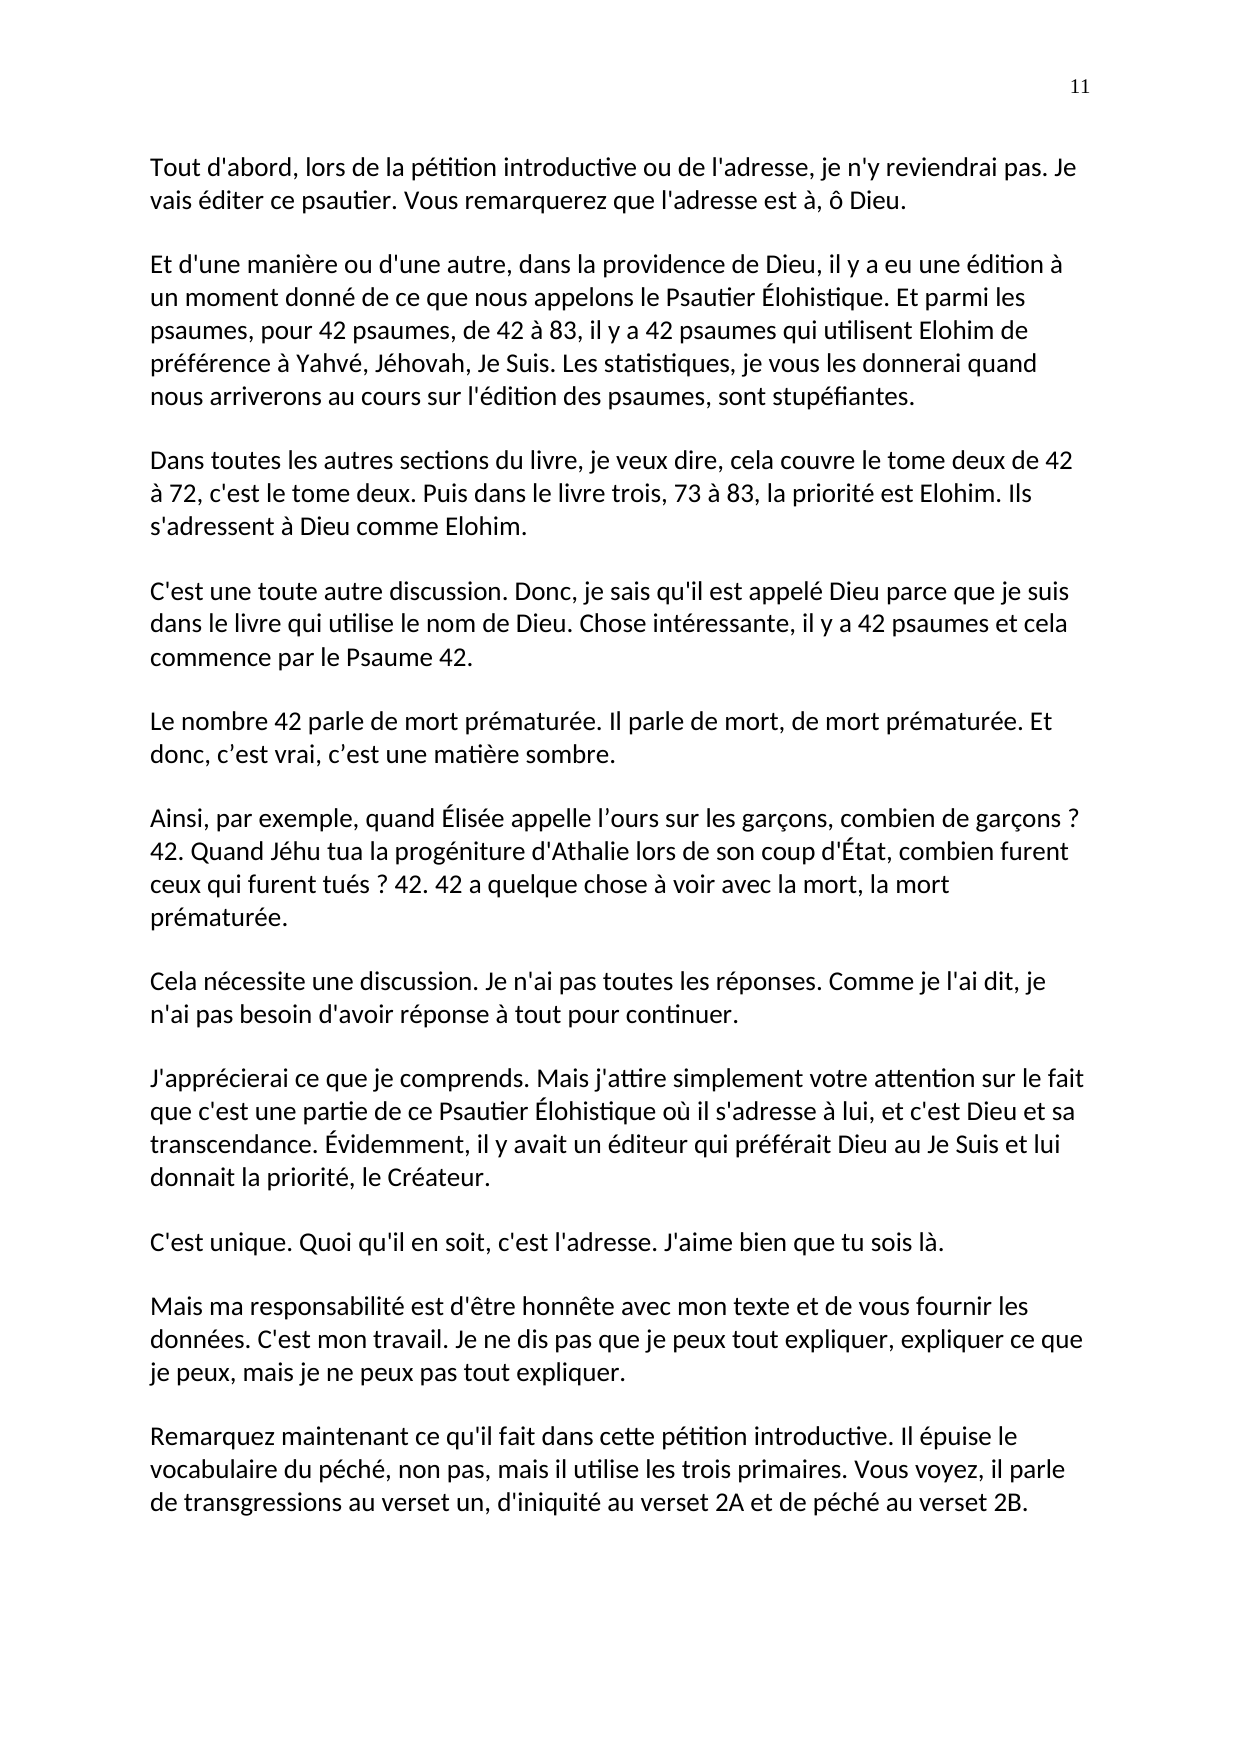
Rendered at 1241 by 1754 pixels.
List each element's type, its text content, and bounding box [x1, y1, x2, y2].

text Tout d'abord, lors de la pétition introductive ou de l'adresse, je n'y reviendrai pas. Je vais éditer ce psautier. Vous remarquerez que l'adresse est à, ô Dieu. [150, 150, 1090, 216]
text Le nombre 42 parle de mort prématurée. Il parle de mort, de mort prématurée. Et donc, c’est vrai, c’est une matière sombre. [150, 704, 1090, 770]
text Ainsi, par exemple, quand Élisée appelle l’ours sur les garçons, combien de garçons ? 42. Quand Jéhu tua la progéniture d'Athalie lors de son coup d'État, combien furent ceux qui furent tués ? 42. 42 a quelque chose à voir avec la mort, la mort prématurée. [150, 801, 1090, 933]
text C'est une toute autre discussion. Donc, je sais qu'il est appelé Dieu parce que je suis dans le livre qui utilise le nom de Dieu. Chose intéressante, il y a 42 psaumes et cela commence par le Psaume 42. [150, 574, 1090, 673]
text C'est unique. Quoi qu'il en soit, c'est l'adresse. J'aime bien que tu sois là. [150, 1225, 1090, 1258]
text Mais ma responsabilité est d'être honnête avec mon texte et de vous fournir les données. C'est mon travail. Je ne dis pas que je peux tout expliquer, expliquer ce que je peux, mais je ne peux pas tout expliquer. [150, 1289, 1090, 1388]
text Et d'une manière ou d'une autre, dans la providence de Dieu, il y a eu une édition à un moment donné de ce que nous appelons le Psautier Élohistique. Et parmi les psaumes, pour 42 psaumes, de 42 à 83, il y a 42 psaumes qui utilisent Elohim de préférence à Yahvé, Jéhovah, Je Suis. Les statistiques, je vous les donnerai quand nous arriverons au cours sur l'édition des psaumes, sont stupéfiantes. [150, 247, 1090, 412]
text Cela nécessite une discussion. Je n'ai pas toutes les réponses. Comme je l'ai dit, je n'ai pas besoin d'avoir réponse à tout pour continuer. [150, 964, 1090, 1030]
text J'apprécierai ce que je comprends. Mais j'attire simplement votre attention sur le fait que c'est une partie de ce Psautier Élohistique où il s'adresse à lui, et c'est Dieu et sa transcendance. Évidemment, il y avait un éditeur qui préférait Dieu au Je Suis et lui donnait la priorité, le Créateur. [150, 1061, 1090, 1193]
text Remarquez maintenant ce qu'il fait dans cette pétition introductive. Il épuise le vocabulaire du péché, non pas, mais il utilise les trois primaires. Vous voyez, il parle de transgressions au verset un, d'iniquité au verset 2A et de péché au verset 2B. [150, 1419, 1090, 1518]
text Dans toutes les autres sections du livre, je veux dire, cela couvre le tome deux de 42 à 72, c'est le tome deux. Puis dans le livre trois, 73 à 83, la priorité est Elohim. Ils s'adressent à Dieu comme Elohim. [150, 443, 1090, 542]
